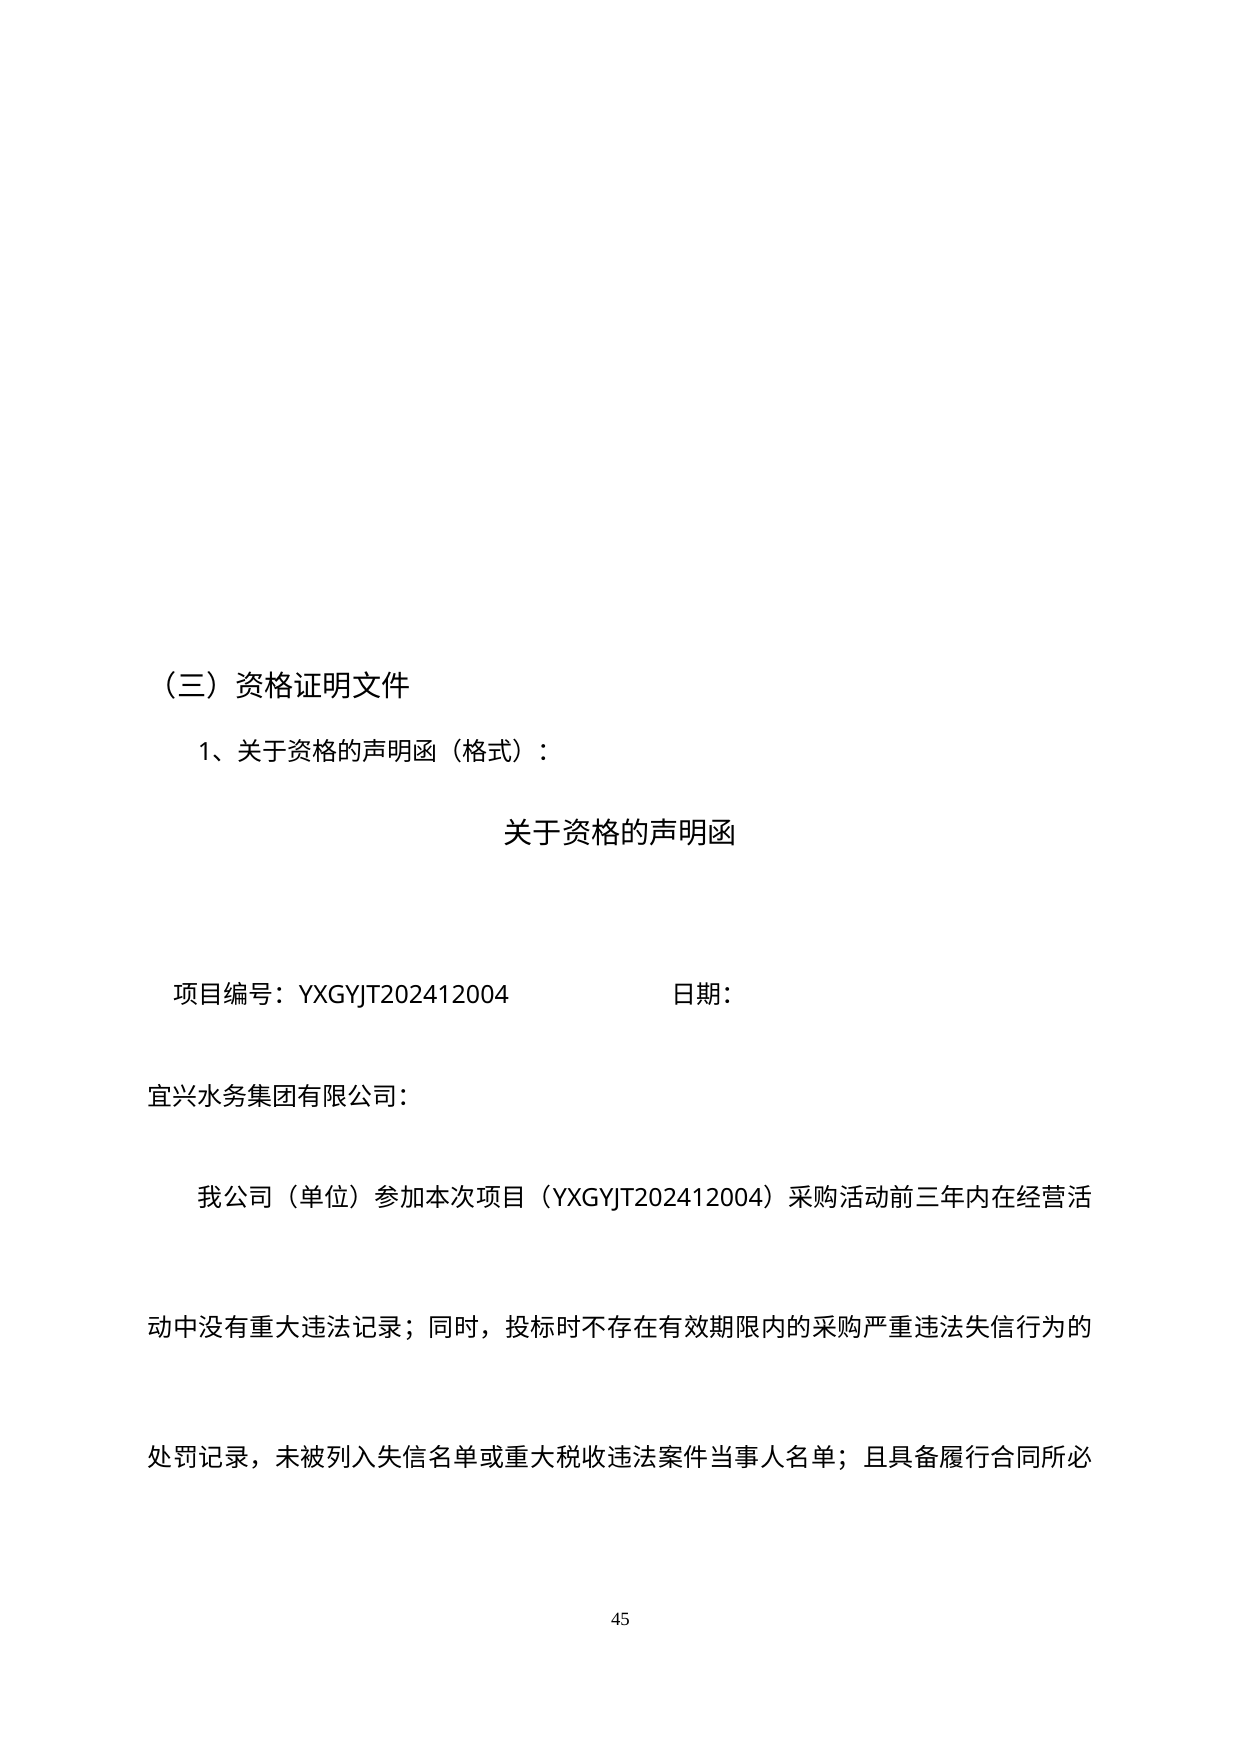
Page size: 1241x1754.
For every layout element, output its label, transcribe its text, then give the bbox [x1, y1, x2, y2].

text 关于资格的声明函 [148, 798, 1092, 863]
text 宜兴水务集团有限公司： [148, 1062, 1092, 1127]
text 项目编号：YXGYJT202412004 日期： [148, 960, 1092, 1025]
text 1、关于资格的声明函（格式）： [148, 717, 1092, 782]
text （三）资格证明文件 [148, 652, 1092, 717]
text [148, 1163, 1092, 1488]
